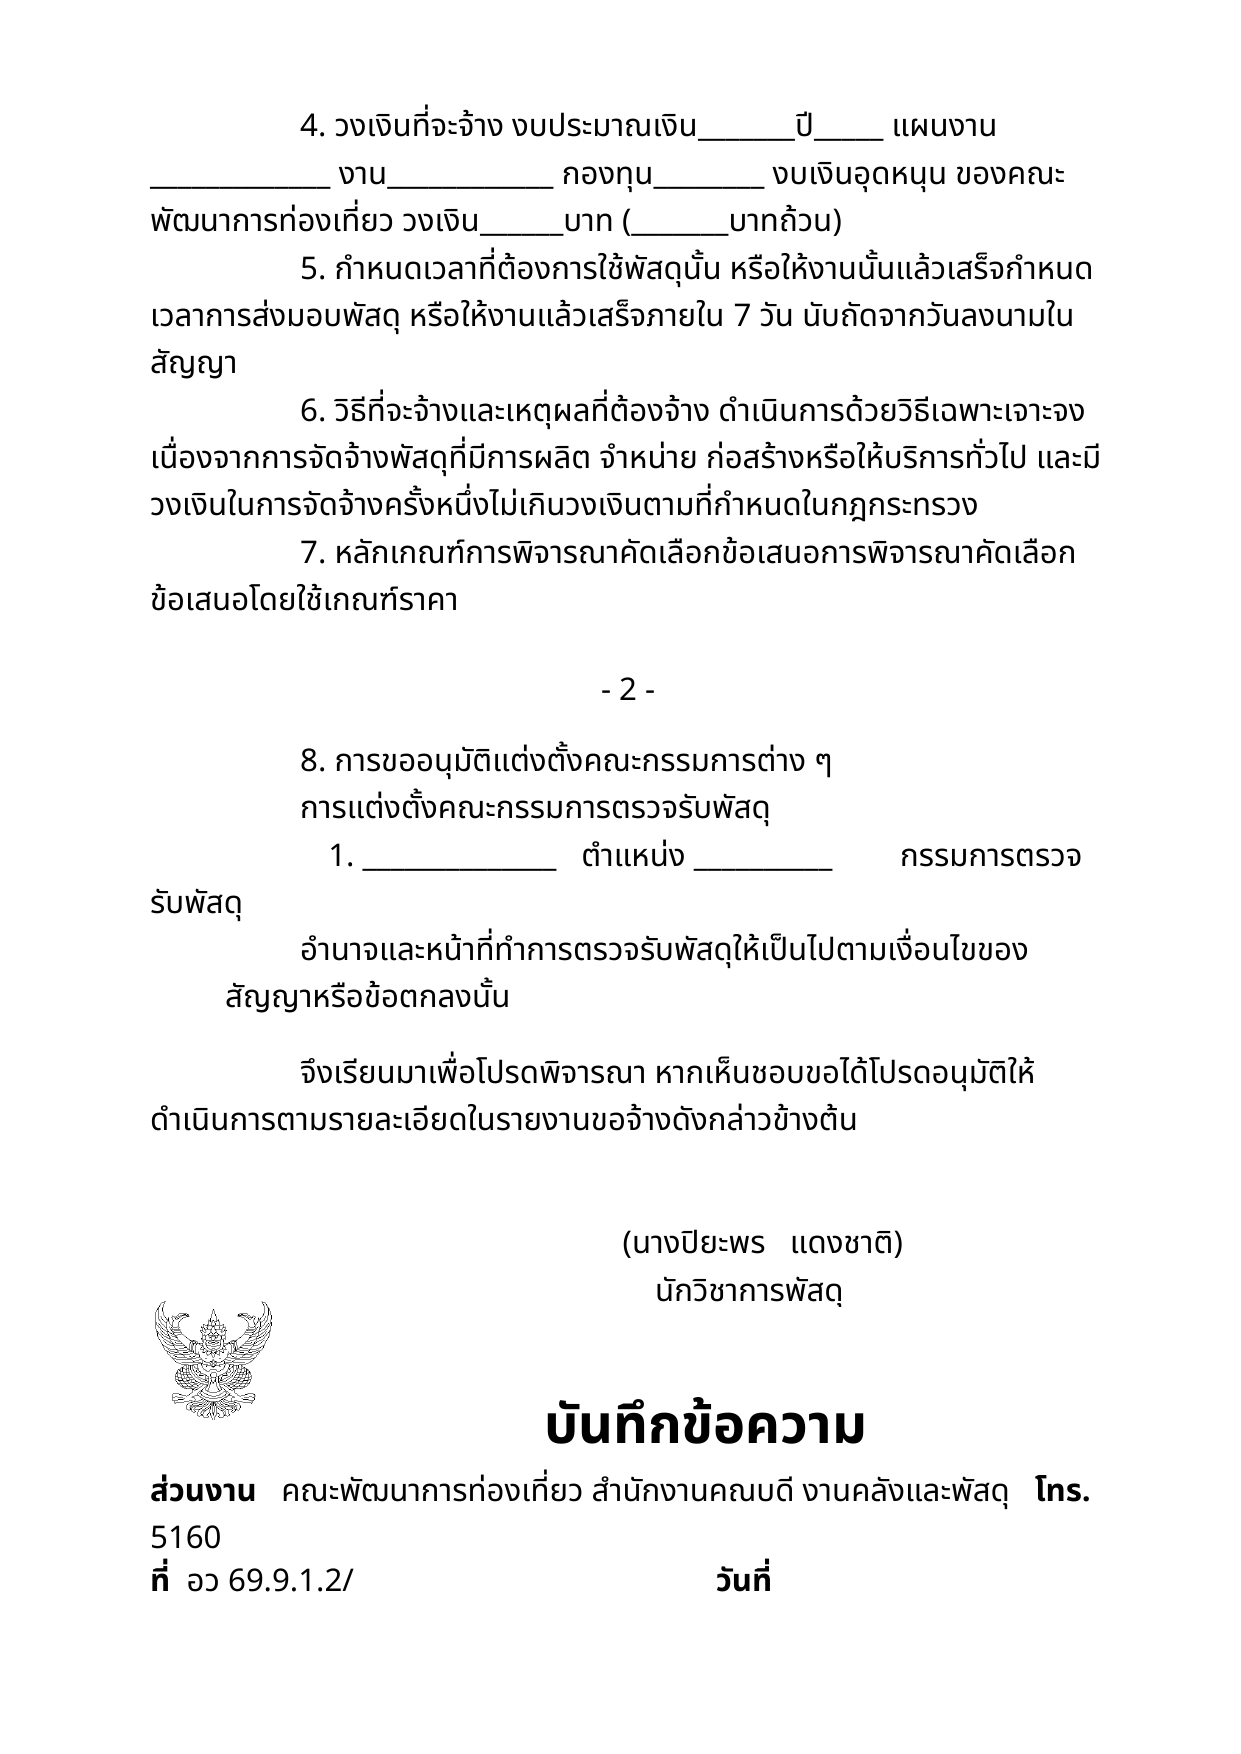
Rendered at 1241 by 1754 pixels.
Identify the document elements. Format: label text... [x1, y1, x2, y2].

text 8. การขออนุมัติแต่งตั้งคณะกรรมการต่าง ๆ [150, 738, 1106, 786]
text 1. ______________ ตำแหน่ง __________ กรรมการตรวจรับพัสดุ [150, 833, 1106, 927]
text อำนาจและหน้าที่ทำการตรวจรับพัสดุให้เป็นไปตามเงื่อนไขของสัญญาหรือข้อตกลงนั้น [225, 927, 1106, 1022]
text ส่วนงาน คณะพัฒนาการท่องเที่ยว สำนักงานคณบดี งานคลังและพัสดุ โทร. 5160 [150, 1468, 1106, 1558]
text 6. วิธีที่จะจ้างและเหตุผลที่ต้องจ้าง ดำเนินการด้วยวิธีเฉพาะเจาะจง เนื่องจากการจัดจ้างพัสดุที่มีการผลิต จำหน่าย ก่อสร้างหรือให้บริการทั่วไป และมีวงเงินในการจัดจ้างครั้งหนึ่งไม่เกินวงเงินตามที่กำหนดในกฎกระทรวง [150, 388, 1106, 530]
text การแต่งตั้งคณะกรรมการตรวจรับพัสดุ [150, 786, 1106, 833]
picture [147, 1300, 279, 1419]
text - 2 - [150, 667, 1106, 709]
text 4. วงเงินที่จะจ้าง งบประมาณเงิน_______ปี_____ แผนงาน _____________ งาน____________ กองทุน________ งบเงินอุดหนุน ของคณะพัฒนาการท่องเที่ยว วงเงิน______บาท (_______บาทถ้วน) [150, 103, 1106, 246]
text ที่ อว 69.9.1.2/ วันที่ [150, 1558, 1106, 1605]
text 5. กำหนดเวลาที่ต้องการใช้พัสดุนั้น หรือให้งานนั้นแล้วเสร็จกำหนดเวลาการส่งมอบพัสดุ หรือให้งานแล้วเสร็จภายใน 7 วัน นับถัดจากวันลงนามในสัญญา [150, 246, 1106, 388]
text บันทึกข้อความ [487, 1386, 1106, 1468]
text จึงเรียนมาเพื่อโปรดพิจารณา หากเห็นชอบขอได้โปรดอนุมัติให้ดำเนินการตามรายละเอียดในรายงานขอจ้างดังกล่าวข้างต้น [150, 1050, 1106, 1144]
text 7. หลักเกณฑ์การพิจารณาคัดเลือกข้อเสนอการพิจารณาคัดเลือกข้อเสนอโดยใช้เกณฑ์ราคา [150, 530, 1106, 624]
